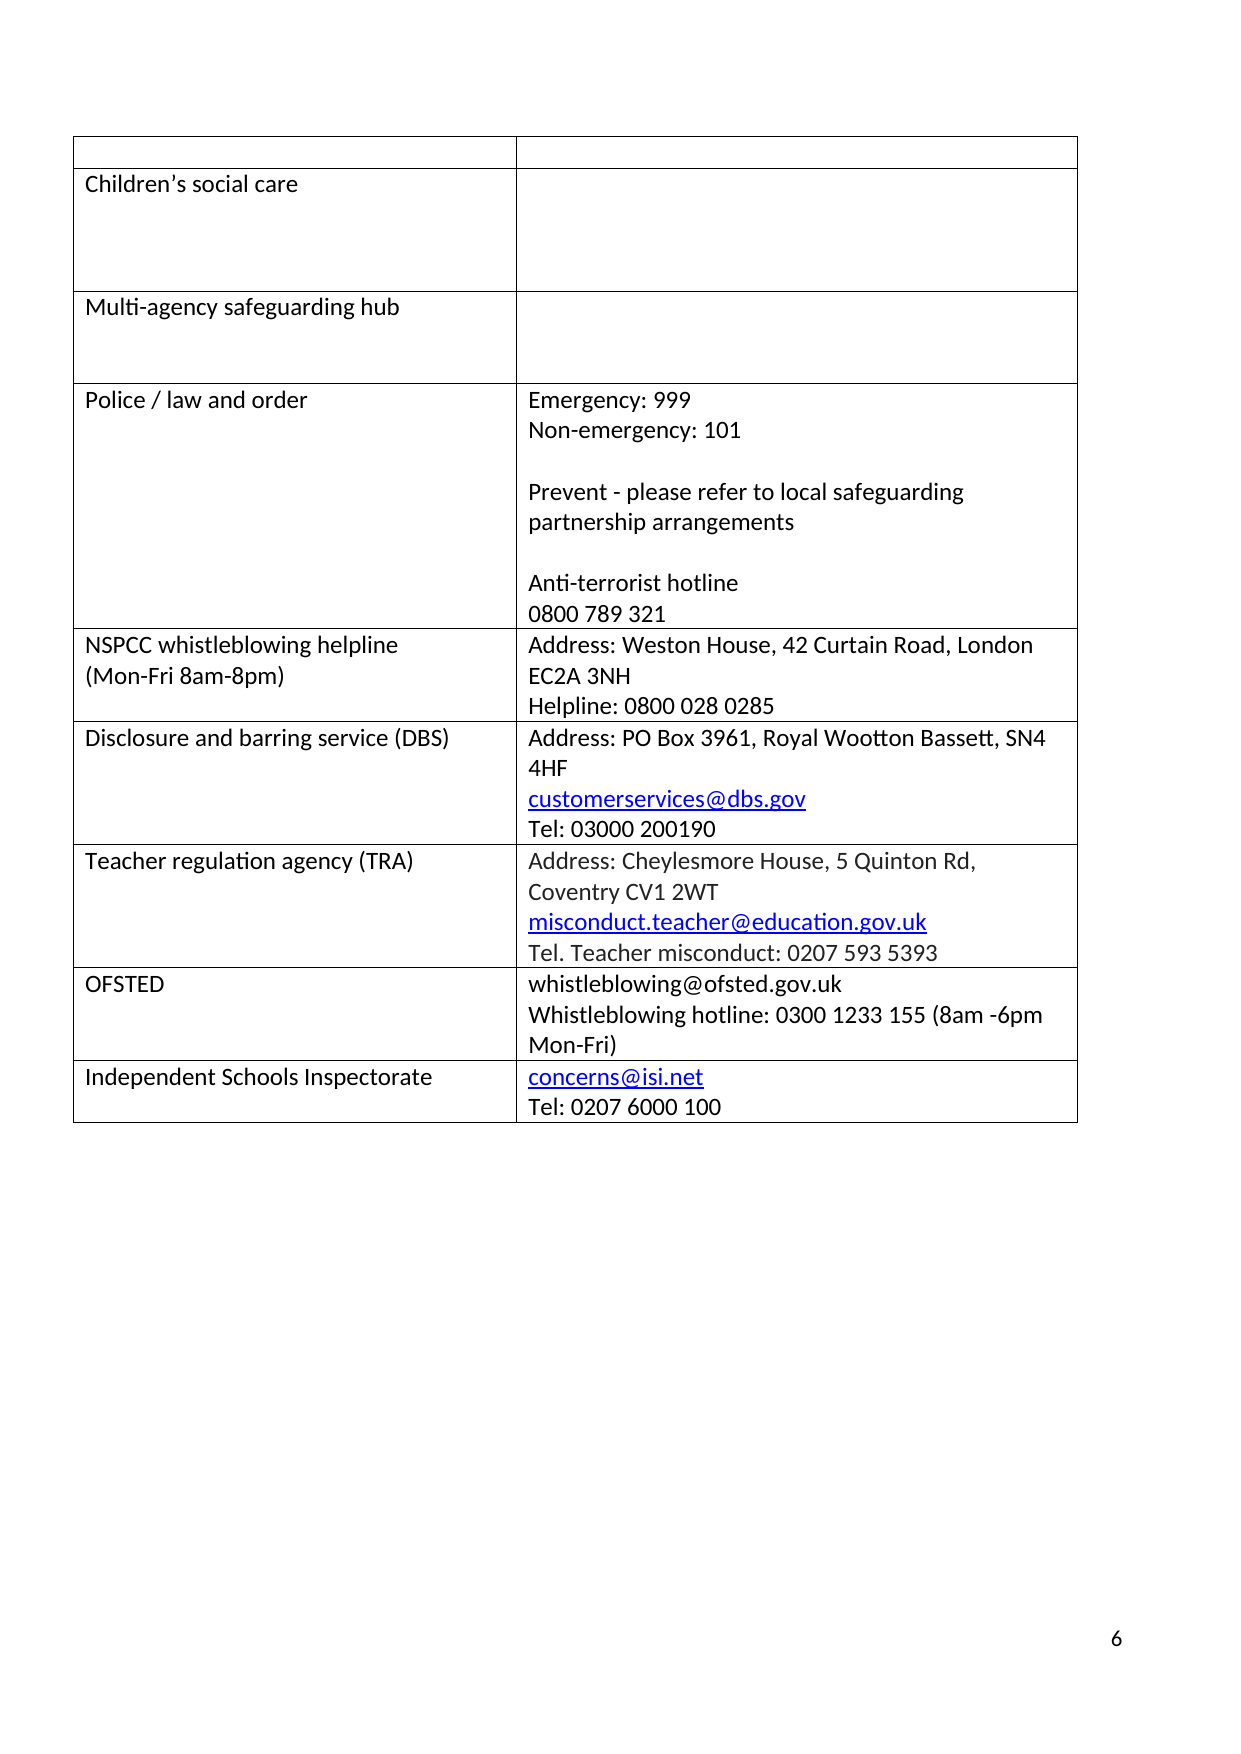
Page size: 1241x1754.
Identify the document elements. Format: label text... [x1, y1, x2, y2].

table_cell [74, 137, 516, 167]
table_cell NSPCC whistleblowing helpline (Mon-Fri 8am-8pm) [74, 629, 516, 721]
table_cell Police / law and order [74, 384, 516, 628]
table_cell Independent Schools Inspectorate [74, 1061, 516, 1122]
table_cell Address: Weston House, 42 Curtain Road, London EC2A 3NH Helpline: 0800 028 0285 [517, 629, 1077, 721]
table_cell [517, 292, 1077, 383]
table_cell OFSTED [74, 968, 516, 1060]
table_cell Address: Cheylesmore House, 5 Quinton Rd, Coventry CV1 2WT misconduct.teacher@education.gov.uk Tel. Teacher misconduct: 0207 593 5393 [718, 845, 1077, 967]
table_cell [517, 137, 1077, 167]
table_cell Teacher regulation agency (TRA) [74, 845, 516, 967]
table_cell [517, 169, 1077, 291]
table_cell Address: PO Box 3961, Royal Wootton Bassett, SN4 4HF customerservices@dbs.gov Tel: 03000 200190 [517, 722, 1077, 844]
table_cell Emergency: 999 Non-emergency: 101 Prevent - please refer to local safeguarding partnership arrangements Anti-terrorist hotline 0800 789 321 [517, 384, 1077, 628]
table_cell concerns@isi.net Tel: 0207 6000 100 [517, 1061, 1077, 1122]
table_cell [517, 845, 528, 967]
table_cell whistleblowing@ofsted.gov.uk Whistleblowing hotline: 0300 1233 155 (8am -6pm Mon-Fri) [517, 968, 1077, 1060]
table_cell Disclosure and barring service (DBS) [74, 722, 516, 844]
table_cell Multi-agency safeguarding hub [74, 292, 516, 383]
table_cell Children’s social care [74, 169, 516, 291]
